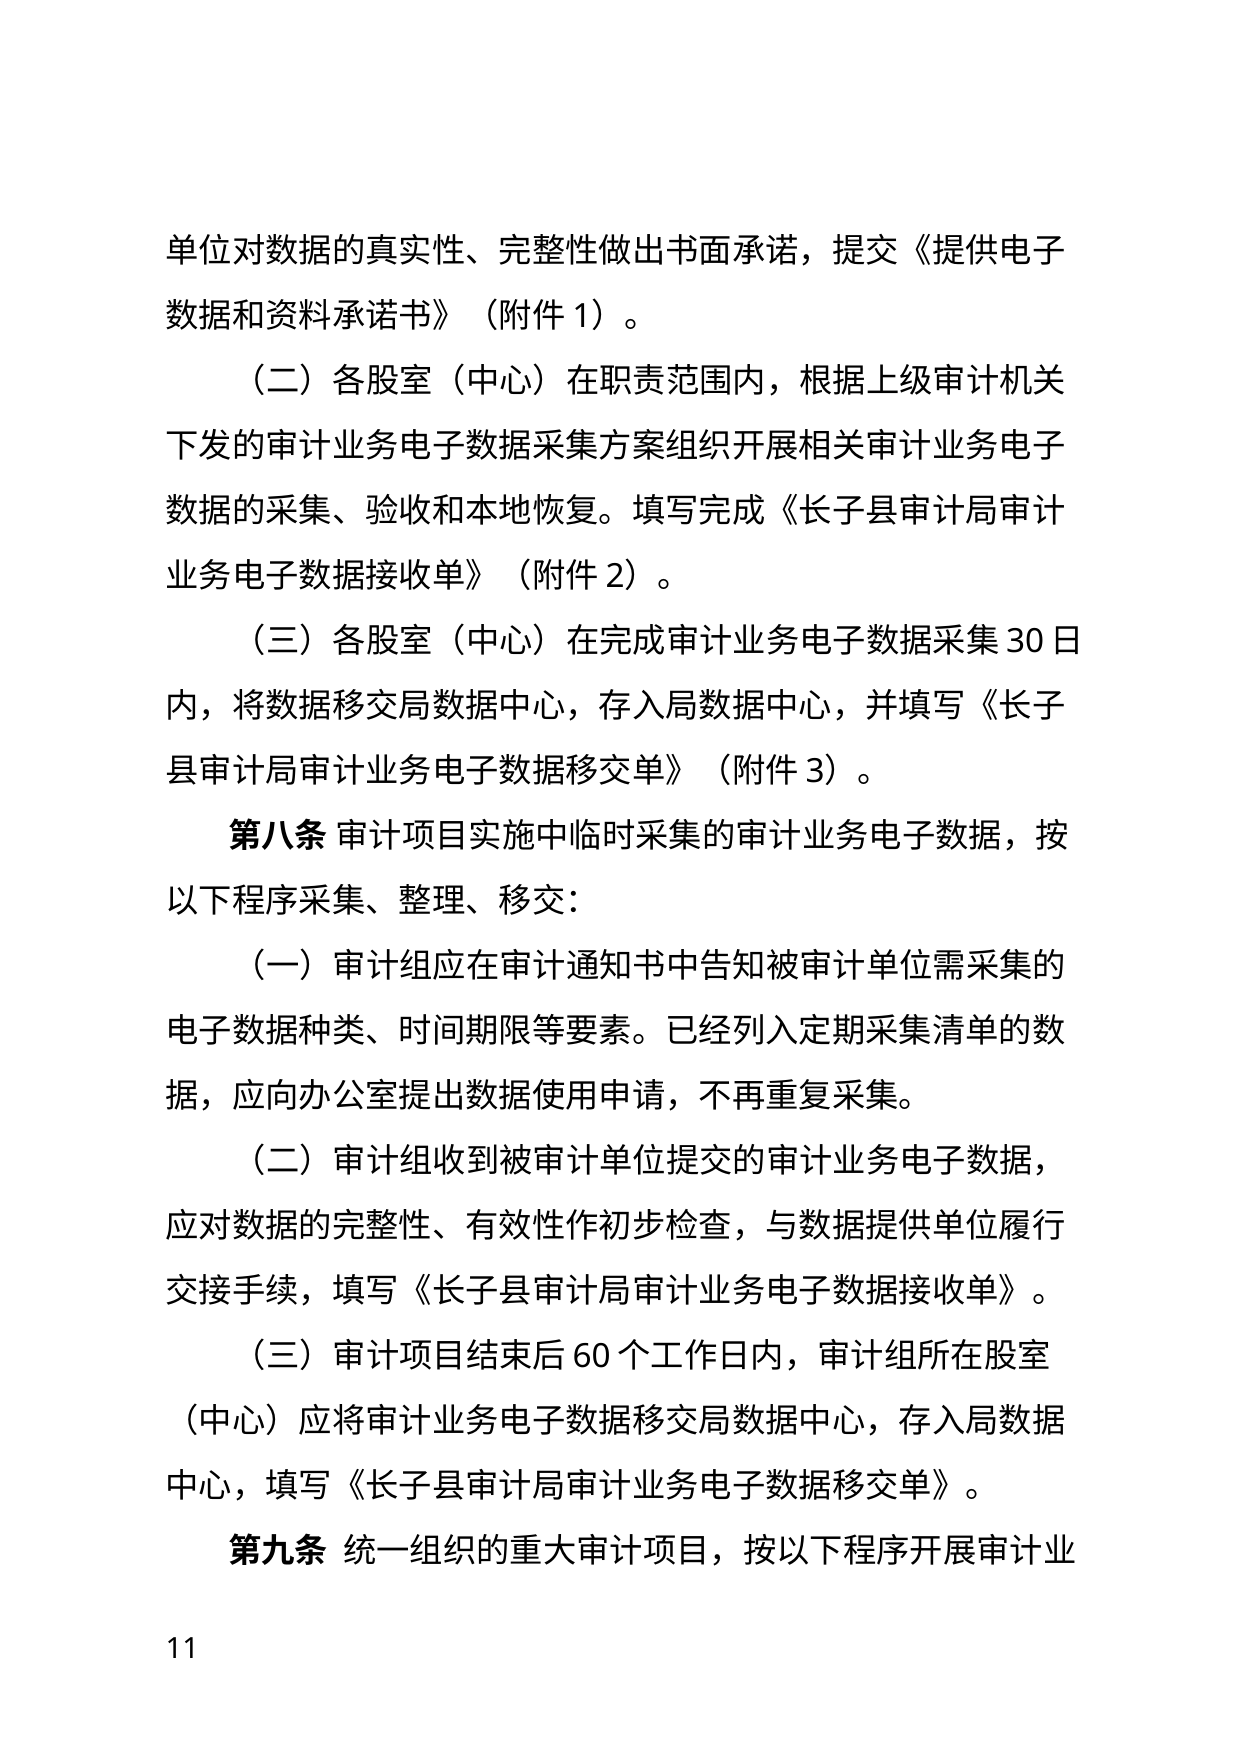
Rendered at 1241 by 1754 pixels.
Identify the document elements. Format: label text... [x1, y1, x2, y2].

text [165, 1515, 1087, 1580]
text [165, 215, 1087, 345]
text （三）审计项目结束后60个工作日内，审计组所在股室（中心）应将审计业务电子数据移交局数据中心，存入局数据中心，填写《长子县审计局审计业务电子数据移交单》。 [165, 1320, 1087, 1515]
text （二）审计组收到被审计单位提交的审计业务电子数据，应对数据的完整性、有效性作初步检查，与数据提供单位履行交接手续，填写《长子县审计局审计业务电子数据接收单》。 [165, 1125, 1087, 1320]
text 第八条 审计项目实施中临时采集的审计业务电子数据，按以下程序采集、整理、移交： [165, 800, 1087, 930]
text （一）审计组应在审计通知书中告知被审计单位需采集的电子数据种类、时间期限等要素。已经列入定期采集清单的数据，应向办公室提出数据使用申请，不再重复采集。 [165, 930, 1087, 1125]
text （三）各股室（中心）在完成审计业务电子数据采集30日内，将数据移交局数据中心，存入局数据中心，并填写《长子县审计局审计业务电子数据移交单》（附件3）。 [165, 605, 1087, 800]
text （二）各股室（中心）在职责范围内，根据上级审计机关下发的审计业务电子数据采集方案组织开展相关审计业务电子数据的采集、验收和本地恢复。填写完成《长子县审计局审计业务电子数据接收单》（附件2）。 [165, 345, 1087, 605]
